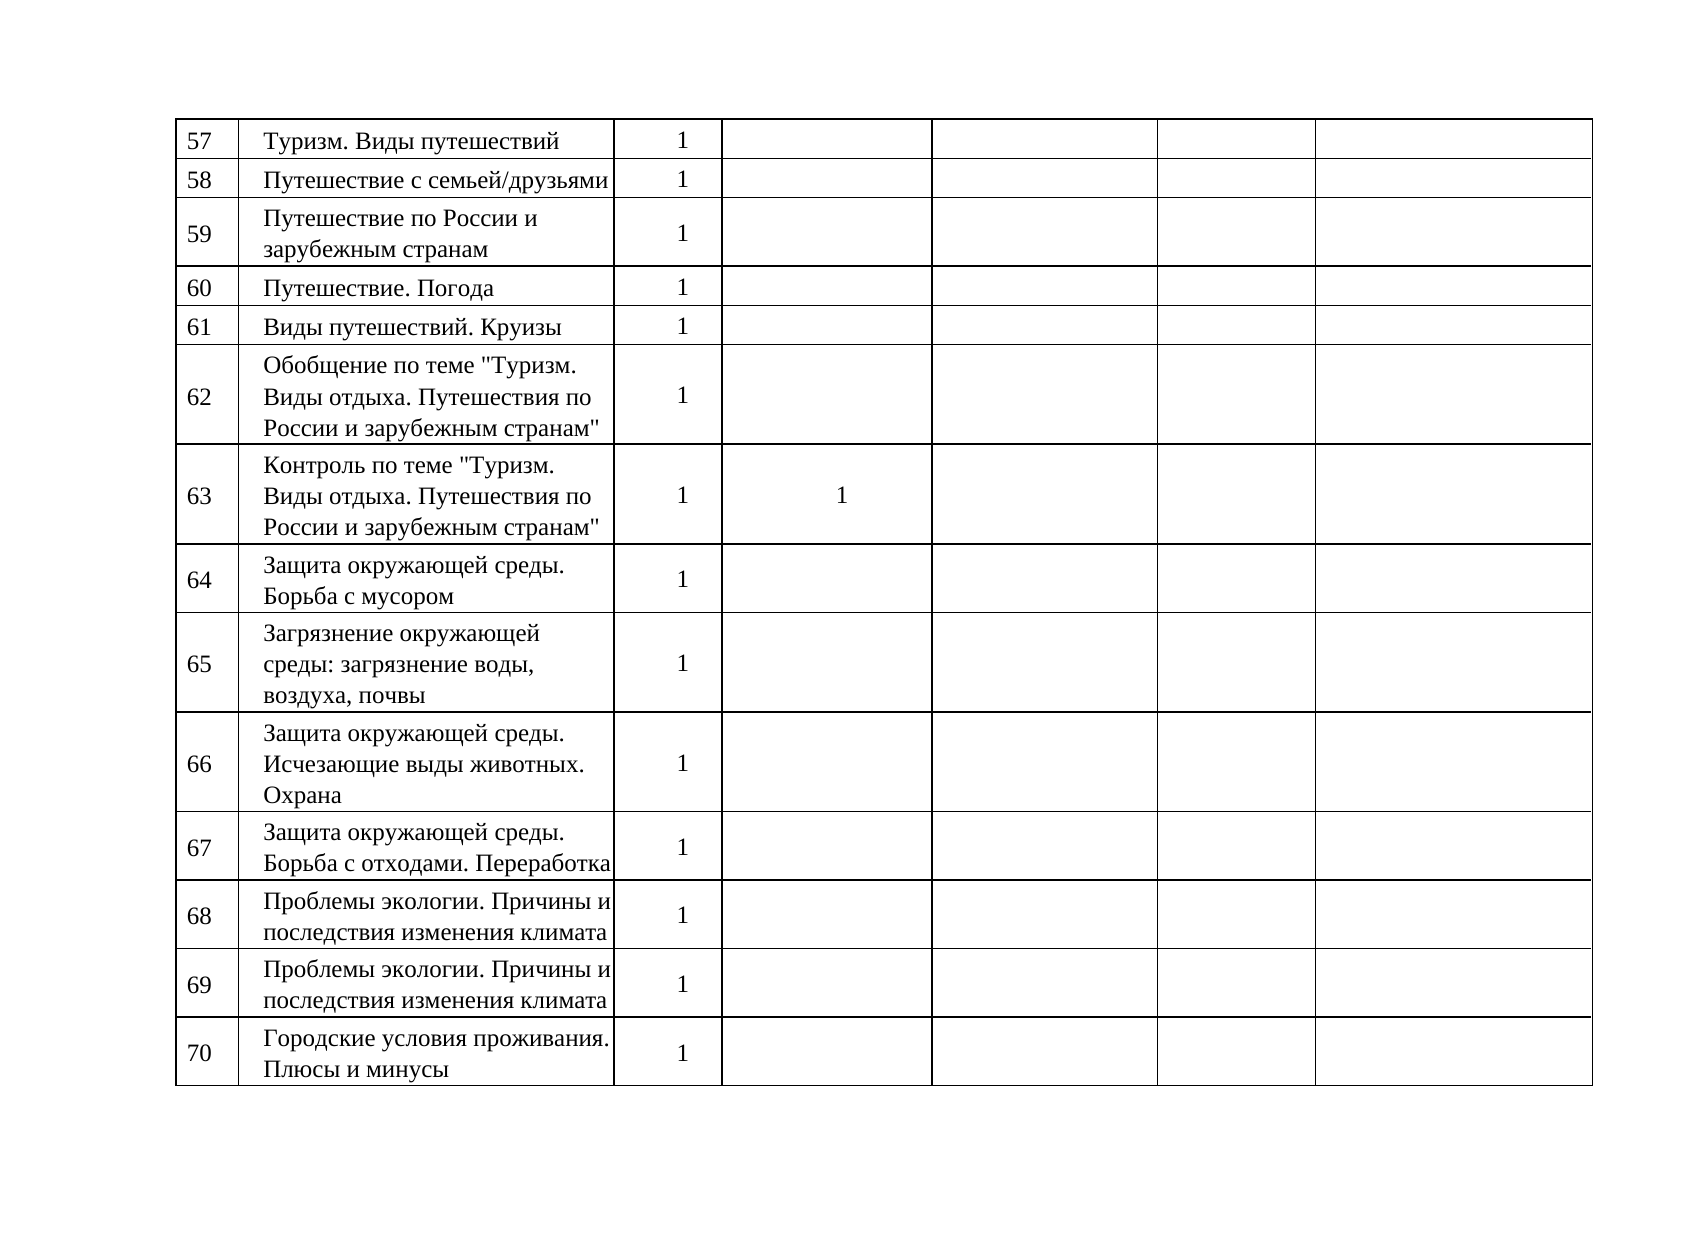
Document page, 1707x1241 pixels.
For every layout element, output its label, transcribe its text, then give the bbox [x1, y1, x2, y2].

table_cell [723, 545, 931, 611]
table_cell [933, 545, 1157, 611]
table_cell [1158, 120, 1315, 157]
table_cell [1316, 265, 1592, 304]
table_cell Проблемы экологии. Причины и последствия изменения климата [239, 881, 613, 948]
table_cell [1316, 305, 1592, 344]
table_cell [723, 120, 931, 157]
table_cell 1 [615, 267, 721, 304]
table_cell 1 [615, 445, 721, 543]
table_cell [1316, 197, 1592, 265]
table_cell 1 [615, 881, 721, 948]
table_cell [1158, 198, 1315, 265]
table_cell 1 [615, 713, 721, 811]
table_cell [1316, 120, 1592, 157]
table_cell [933, 345, 1157, 443]
table_cell Путешествие по России и зарубежным странам [239, 198, 613, 265]
table_cell 59 [177, 198, 238, 265]
table_cell [723, 159, 931, 197]
table_cell Путешествие с семьей/друзьями [239, 159, 613, 197]
table_cell Контроль по теме "Туризм. Виды отдыха. Путешествия по России и зарубежным странам" [239, 445, 613, 543]
table_cell [1316, 158, 1592, 197]
table_cell 1 [615, 613, 721, 711]
table_cell [723, 1018, 931, 1085]
table_cell [933, 713, 1157, 811]
table_cell 67 [177, 812, 238, 879]
table_cell 61 [177, 306, 238, 344]
table_cell 57 [177, 120, 238, 157]
table_cell [723, 881, 931, 948]
table_cell [1316, 711, 1592, 811]
table_cell [723, 306, 931, 344]
table_cell 1 [615, 159, 721, 197]
table_cell Защита окружающей среды. Борьба с мусором [239, 545, 613, 611]
table_cell [723, 198, 931, 265]
table_cell 69 [177, 949, 238, 1016]
table_cell 1 [615, 345, 721, 443]
table_cell [1316, 611, 1592, 711]
table_cell [723, 267, 931, 304]
table_cell [1316, 811, 1592, 879]
table_cell Защита окружающей среды. Исчезающие выды животных. Охрана [239, 713, 613, 811]
table_cell 62 [177, 345, 238, 443]
table_cell 63 [177, 445, 238, 543]
table_cell 58 [177, 159, 238, 197]
table_cell Городские условия проживания. Плюсы и минусы [239, 1018, 613, 1085]
table_cell Путешествие. Погода [239, 267, 613, 304]
table_cell 65 [177, 613, 238, 711]
table_cell [933, 306, 1157, 344]
table_cell [1158, 713, 1315, 811]
table_cell [1316, 344, 1592, 443]
table_cell 1 [615, 545, 721, 611]
table_cell 1 [723, 445, 931, 543]
table_cell 68 [177, 881, 238, 948]
table_cell 1 [615, 1018, 721, 1085]
table_cell [723, 812, 931, 879]
table_cell [1158, 949, 1315, 1016]
table_cell [1158, 881, 1315, 948]
table_cell 66 [177, 713, 238, 811]
table_cell [1158, 159, 1315, 197]
table_cell [1158, 1018, 1315, 1085]
table_cell [933, 613, 1157, 711]
table_cell 1 [615, 306, 721, 344]
table_cell [933, 120, 1157, 157]
table_cell 60 [177, 267, 238, 304]
table_cell Виды путешествий. Круизы [239, 306, 613, 344]
table_cell [1158, 267, 1315, 304]
table_cell [1316, 879, 1592, 948]
table_cell [723, 345, 931, 443]
table_cell [933, 198, 1157, 265]
table_cell [723, 949, 931, 1016]
table_cell 1 [615, 812, 721, 879]
table_cell [933, 445, 1157, 543]
table_cell [1158, 613, 1315, 711]
table_cell [1158, 306, 1315, 344]
table_cell [1316, 543, 1592, 611]
table_cell [723, 613, 931, 711]
table_cell Загрязнение окружающей среды: загрязнение воды, воздуха, почвы [239, 613, 613, 711]
table_cell 1 [615, 949, 721, 1016]
table_cell [933, 159, 1157, 197]
table_cell [1158, 445, 1315, 543]
table_cell [933, 1018, 1157, 1085]
table_cell 64 [177, 545, 238, 611]
table_cell Туризм. Виды путешествий [239, 120, 613, 157]
table_cell 1 [615, 198, 721, 265]
table_cell Обобщение по теме "Туризм. Виды отдыха. Путешествия по России и зарубежным странам" [239, 345, 613, 443]
table_cell [1316, 948, 1592, 1016]
table_cell 70 [177, 1018, 238, 1085]
table_cell [1316, 1016, 1592, 1085]
table_cell Проблемы экологии. Причины и последствия изменения климата [239, 949, 613, 1016]
table_cell [1316, 443, 1592, 543]
table_cell Защита окружающей среды. Борьба с отходами. Переработка [239, 812, 613, 879]
table_cell [933, 267, 1157, 304]
table_cell [1158, 545, 1315, 611]
table_cell [933, 881, 1157, 948]
table_cell [1158, 345, 1315, 443]
table_cell [933, 949, 1157, 1016]
table_cell [933, 812, 1157, 879]
table_cell [1158, 812, 1315, 879]
table_cell [723, 713, 931, 811]
table_cell 1 [615, 120, 721, 157]
